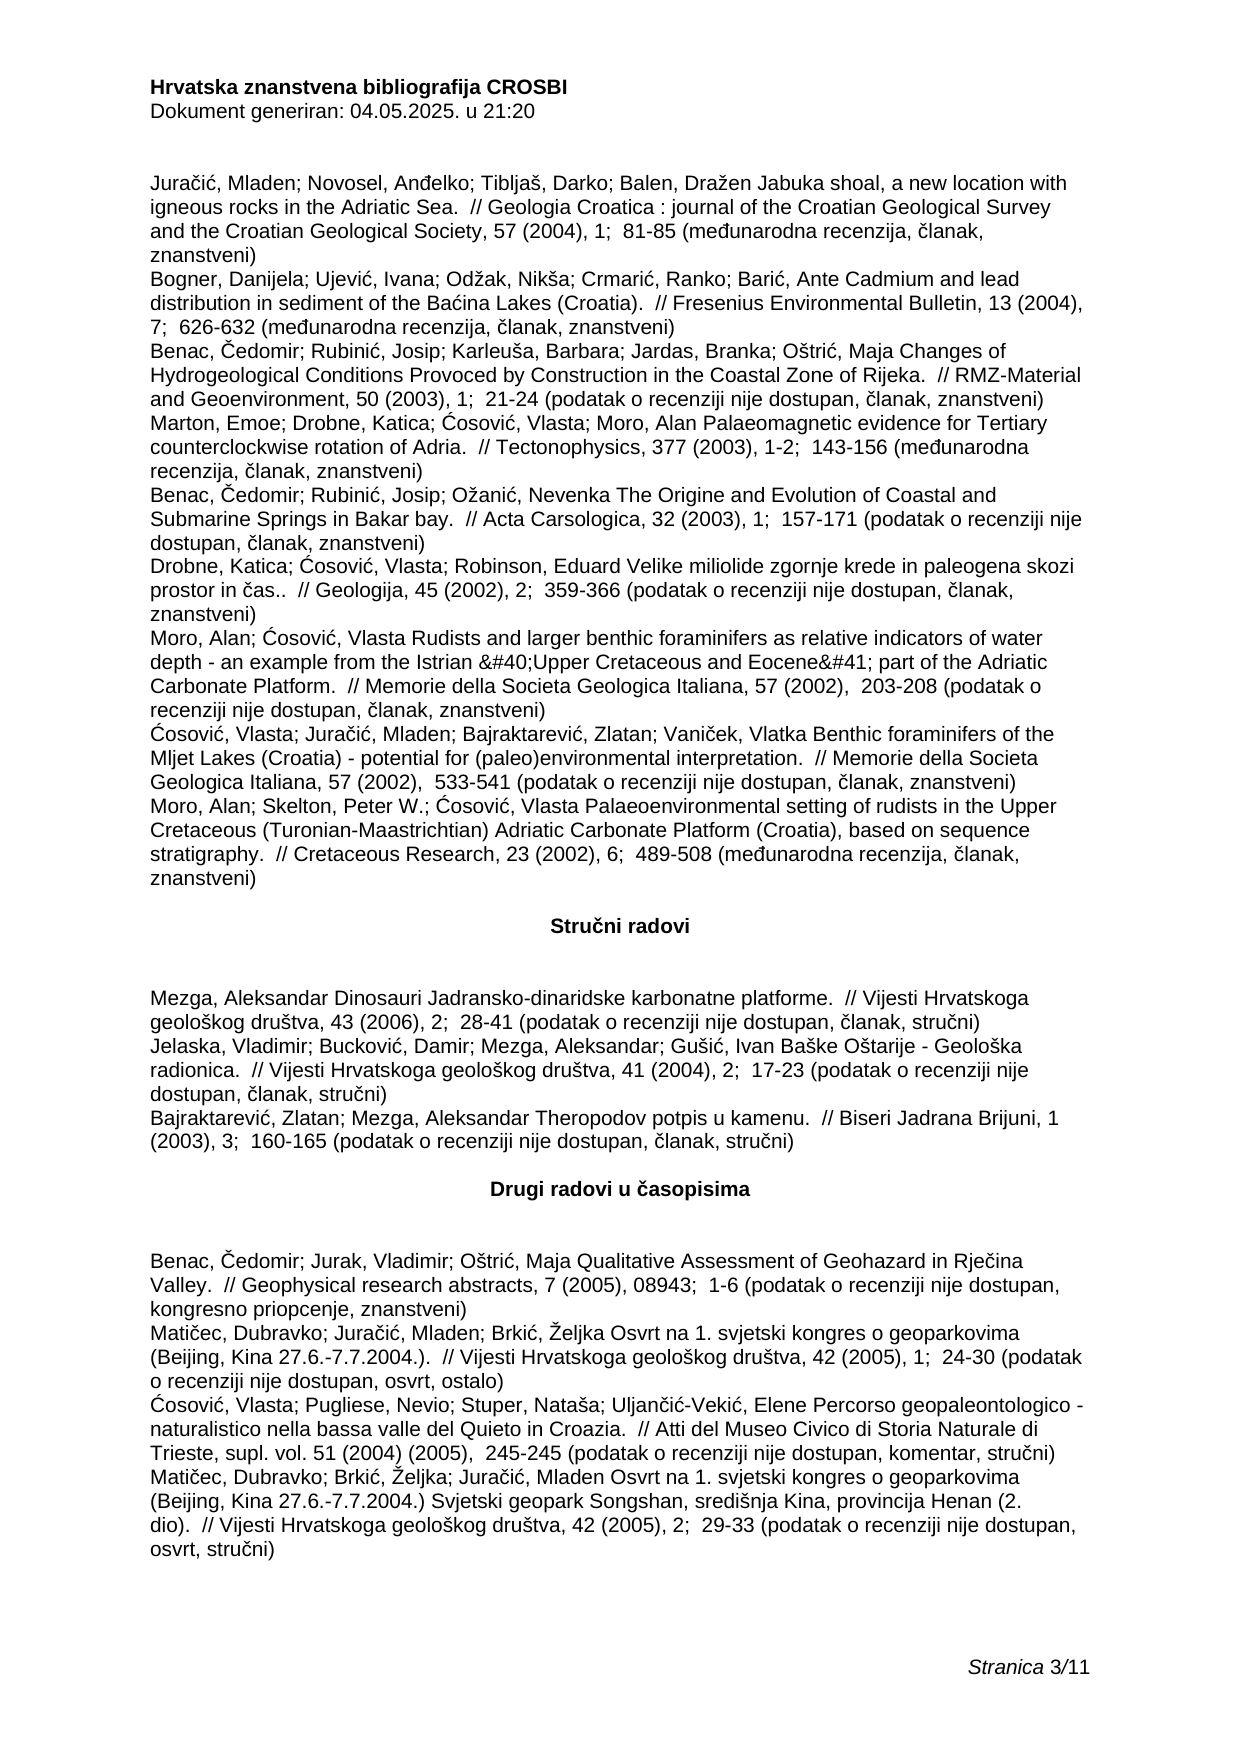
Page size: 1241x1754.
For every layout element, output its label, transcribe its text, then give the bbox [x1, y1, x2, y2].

text Bajraktarević, Zlatan; Mezga, Aleksandar [150, 1105, 1090, 1153]
text Benac, Čedomir; Rubinić, Josip; Karleuša, Barbara; Jardas, Branka; Oštrić, Maja [150, 339, 1090, 411]
text Benac, Čedomir; Rubinić, Josip; Ožanić, Nevenka [150, 482, 1090, 554]
text Jelaska, Vladimir; Bucković, Damir; Mezga, Aleksandar; Gušić, Ivan [150, 1033, 1090, 1105]
text Moro, Alan; Ćosović, Vlasta [150, 626, 1090, 722]
text Matičec, Dubravko; Juračić, Mladen; Brkić, Željka [150, 1321, 1090, 1393]
text Moro, Alan; Skelton, Peter W.; Ćosović, Vlasta [150, 794, 1090, 890]
text Benac, Čedomir; Jurak, Vladimir; Oštrić, Maja [150, 1249, 1090, 1321]
text Juračić, Mladen; Novosel, Anđelko; Tibljaš, Darko; Balen, Dražen [150, 171, 1090, 267]
text Ćosović, Vlasta; Pugliese, Nevio; Stuper, Nataša; Uljančić-Vekić, Elene [150, 1393, 1090, 1465]
text Ćosović, Vlasta; Juračić, Mladen; Bajraktarević, Zlatan; Vaniček, Vlatka [150, 722, 1090, 794]
text Drobne, Katica; Ćosović, Vlasta; Robinson, Eduard [150, 554, 1090, 626]
subtitle Drugi radovi u časopisima [150, 1177, 1090, 1201]
text Mezga, Aleksandar [150, 986, 1090, 1033]
text Bogner, Danijela; Ujević, Ivana; Odžak, Nikša; Crmarić, Ranko; Barić, Ante [150, 267, 1090, 339]
text Marton, Emoe; Drobne, Katica; Ćosović, Vlasta; Moro, Alan [150, 411, 1090, 482]
text Matičec, Dubravko; Brkić, Željka; Juračić, Mladen [150, 1465, 1090, 1561]
subtitle Stručni radovi [150, 914, 1090, 938]
